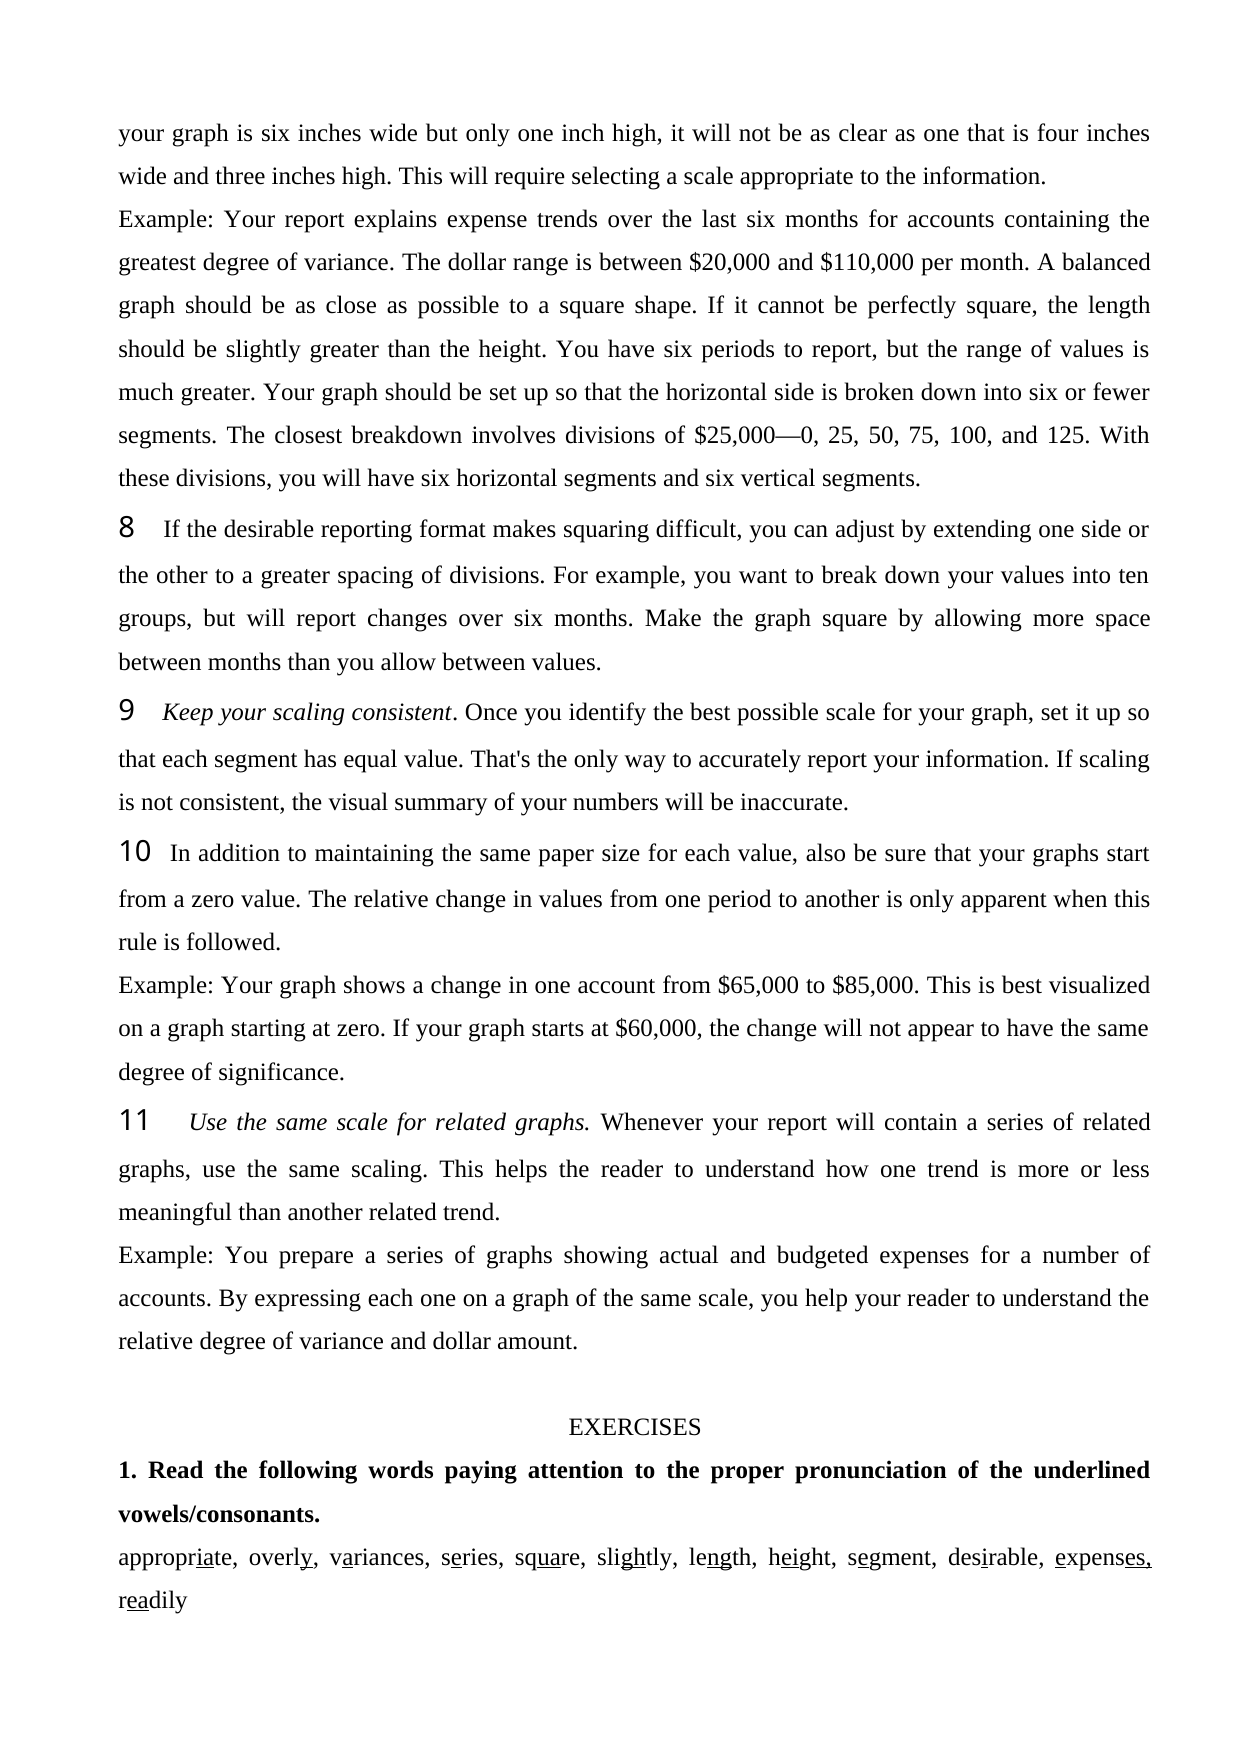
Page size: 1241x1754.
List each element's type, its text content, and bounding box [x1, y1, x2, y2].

text EXERCISES [118, 1412, 1152, 1441]
text 11 Use the same scale for related graphs. Whenever your report will contain a series of related graphs, use the same scaling. This helps the reader to understand how one trend is more or less meaningful than another related trend. [118, 1100, 1152, 1226]
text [118, 118, 1152, 190]
text Example: Your graph shows a change in one account from $65,000 to $85,000. This is best visualized on a graph starting at zero. If your graph starts at $60,000, the change will not appear to have the same degree of significance. [118, 970, 1152, 1085]
text 1. Read the following words paying attention to the proper pronunciation of the underlined vowels/consonants. [118, 1456, 1152, 1527]
text 9 Keep your scaling consistent. Once you identify the best possible scale for your graph, set it up so that each segment has equal value. That's the only way to accurately report your information. If scaling is not consistent, the visual summary of your numbers will be inaccurate. [118, 690, 1152, 816]
text appropriate, overly, variances, series, square, slightly, length, height, segment, desirable, expenses, readily [118, 1542, 1152, 1614]
text 10 In addition to maintaining the same paper size for each value, also be sure that your graphs start from a zero value. The relative change in values from one period to another is only apparent when this rule is followed. [118, 830, 1152, 956]
text Example: You prepare a series of graphs showing actual and budgeted expenses for a number of accounts. By expressing each one on a graph of the same scale, you help your reader to understand the relative degree of variance and dollar amount. [118, 1240, 1152, 1355]
text Example: Your report explains expense trends over the last six months for accounts containing the greatest degree of variance. The dollar range is between $20,000 and $110,000 per month. A balanced graph should be as close as possible to a square shape. If it cannot be perfectly square, the length should be slightly greater than the height. You have six periods to report, but the range of values is much greater. Your graph should be set up so that the horizontal side is broken down into six or fewer segments. The closest breakdown involves divisions of $25,000—0, 25, 50, 75, 100, and 125. With these divisions, you will have six horizontal segments and six vertical segments. [118, 204, 1152, 492]
text 8 If the desirable reporting format makes squaring difficult, you can adjust by extending one side or the other to a greater spacing of divisions. For example, you want to break down your values into ten groups, but will report changes over six months. Make the graph square by allowing more space between months than you allow between values. [118, 506, 1152, 675]
